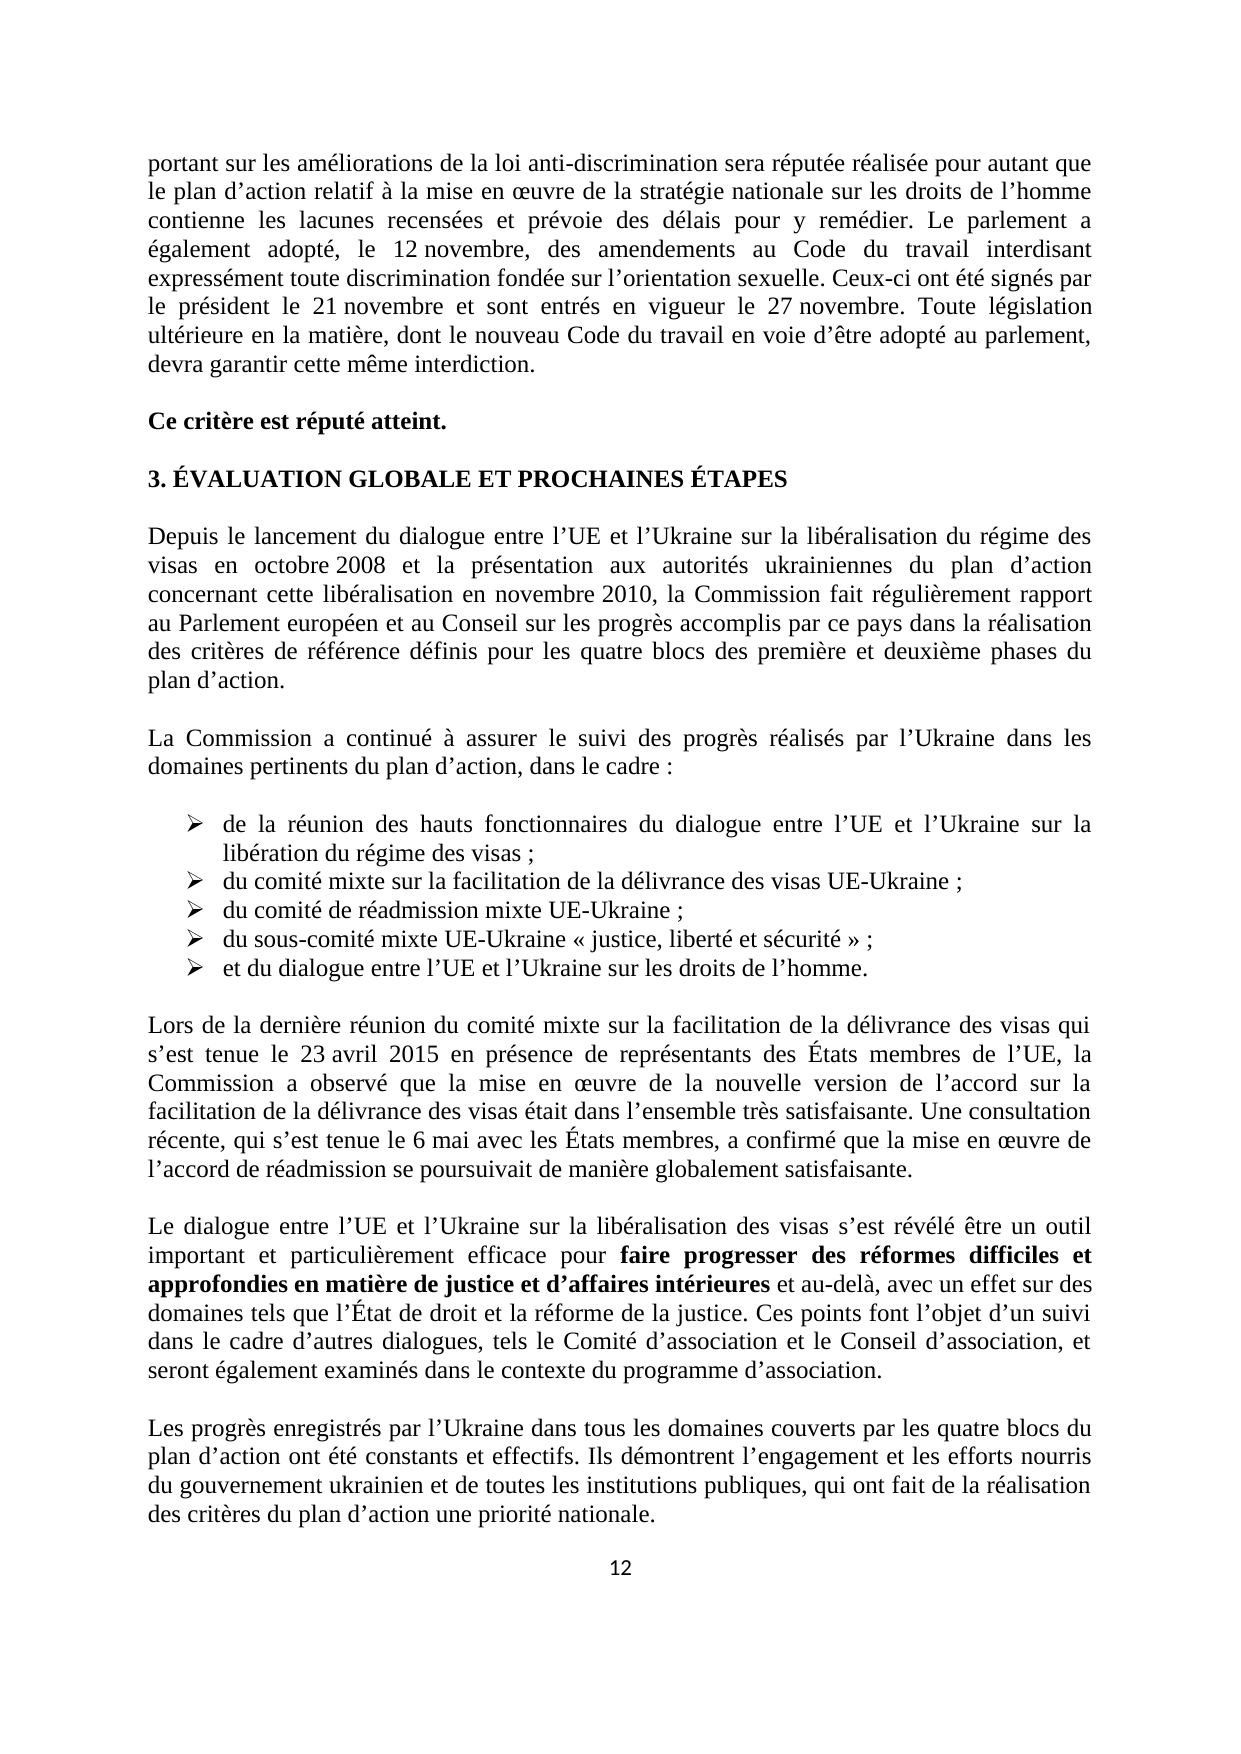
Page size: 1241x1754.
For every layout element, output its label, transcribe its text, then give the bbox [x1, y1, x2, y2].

list et du dialogue entre l’UE et l’Ukraine sur les droits de l’homme. [185, 953, 1093, 981]
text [148, 148, 1093, 378]
text Depuis le lancement du dialogue entre l’UE et l’Ukraine sur la libéralisation du régime des visas en octobre 2008 et la présentation aux autorités ukrainiennes du plan d’action concernant cette libéralisation en novembre 2010, la Commission fait régulièrement rapport au Parlement européen et au Conseil sur les progrès accomplis par ce pays dans la réalisation des critères de référence définis pour les quatre blocs des première et deuxième phases du plan d’action. [148, 521, 1093, 694]
text Lors de la dernière réunion du comité mixte sur la facilitation de la délivrance des visas qui s’est tenue le 23 avril 2015 en présence de représentants des États membres de l’UE, la Commission a observé que la mise en œuvre de la nouvelle version de l’accord sur la facilitation de la délivrance des visas était dans l’ensemble très satisfaisante. Une consultation récente, qui s’est tenue le 6 mai avec les États membres, a confirmé que la mise en œuvre de l’accord de réadmission se poursuivait de manière globalement satisfaisante. [148, 1010, 1093, 1183]
list du sous-comité mixte UE-Ukraine « justice, liberté et sécurité » ; [185, 924, 1093, 953]
text 3. ÉVALUATION GLOBALE ET PROCHAINES ÉTAPES [148, 464, 1093, 493]
list du comité mixte sur la facilitation de la délivrance des visas UE-Ukraine ; [185, 866, 1093, 895]
text Le dialogue entre l’UE et l’Ukraine sur la libéralisation des visas s’est révélé être un outil important et particulièrement efficace pour faire progresser des réformes difficiles et approfondies en matière de justice et d’affaires intérieures et au-delà, avec un effet sur des domaines tels que l’État de droit et la réforme de la justice. Ces points font l’objet d’un suivi dans le cadre d’autres dialogues, tels le Comité d’association et le Conseil d’association, et seront également examinés dans le contexte du programme d’association. [148, 1211, 1093, 1384]
list de la réunion des hauts fonctionnaires du dialogue entre l’UE et l’Ukraine sur la libération du régime des visas ; [185, 809, 1093, 866]
text Ce critère est réputé atteint. [148, 406, 1093, 435]
text La Commission a continué à assurer le suivi des progrès réalisés par l’Ukraine dans les domaines pertinents du plan d’action, dans le cadre : [148, 723, 1093, 780]
text Les progrès enregistrés par l’Ukraine dans tous les domaines couverts par les quatre blocs du plan d’action ont été constants et effectifs. Ils démontrent l’engagement et les efforts nourris du gouvernement ukrainien et de toutes les institutions publiques, qui ont fait de la réalisation des critères du plan d’action une priorité nationale. [148, 1413, 1093, 1528]
list du comité de réadmission mixte UE-Ukraine ; [185, 895, 1093, 924]
